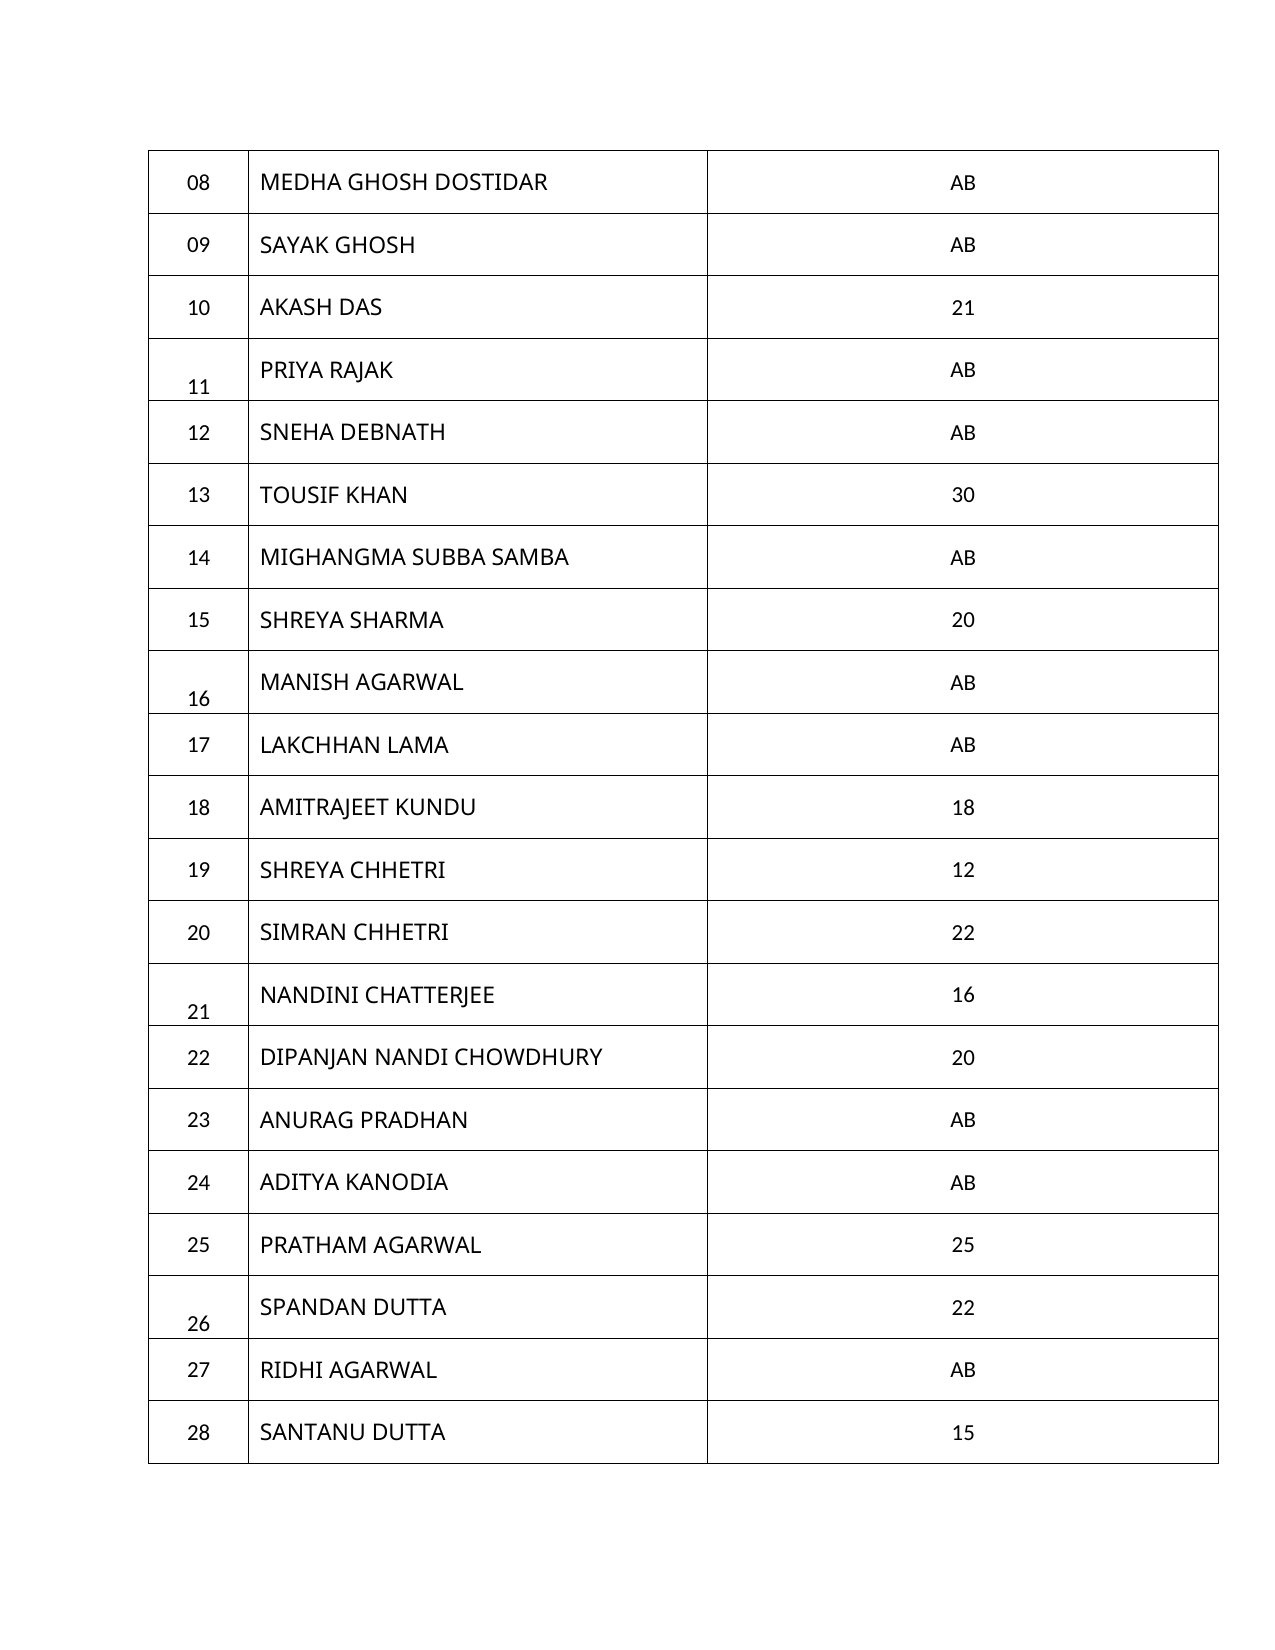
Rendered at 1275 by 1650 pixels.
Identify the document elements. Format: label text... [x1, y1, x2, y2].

table_cell SIMRAN CHHETRI [249, 901, 707, 962]
table_cell LAKCHHAN LAMA [249, 714, 707, 775]
table_cell DIPANJAN NANDI CHOWDHURY [249, 1026, 707, 1087]
table_cell MANISH AGARWAL [249, 651, 707, 712]
table_cell SANTANU DUTTA [249, 1401, 707, 1462]
table_cell SHREYA CHHETRI [249, 839, 707, 900]
table_cell 30 [708, 464, 1218, 525]
table_cell 28 [149, 1401, 248, 1462]
table_cell AB [708, 651, 1218, 712]
table_cell 15 [708, 1401, 1218, 1462]
table_cell 25 [149, 1214, 248, 1275]
table_cell AB [708, 1339, 1218, 1400]
table_cell 13 [149, 464, 248, 525]
table_cell 15 [149, 589, 248, 650]
table_cell AB [708, 339, 1218, 400]
table_cell 12 [708, 839, 1218, 900]
table_cell 18 [708, 776, 1218, 837]
table_cell 18 [149, 776, 248, 837]
table_cell 20 [149, 901, 248, 962]
table_cell 25 [708, 1214, 1218, 1275]
table_cell 24 [149, 1151, 248, 1212]
table_cell AMITRAJEET KUNDU [249, 776, 707, 837]
table_cell ADITYA KANODIA [249, 1151, 707, 1212]
table_cell AB [708, 214, 1218, 275]
table_cell TOUSIF KHAN [249, 464, 707, 525]
table_cell AB [708, 714, 1218, 775]
table_cell 11 [149, 339, 248, 400]
table_cell NANDINI CHATTERJEE [249, 964, 707, 1025]
table_cell 20 [708, 589, 1218, 650]
table_cell 20 [708, 1026, 1218, 1087]
table_cell 22 [149, 1026, 248, 1087]
table_cell MEDHA GHOSH DOSTIDAR [249, 151, 707, 212]
table_cell ANURAG PRADHAN [249, 1089, 707, 1150]
table_cell AB [708, 1089, 1218, 1150]
table_cell SAYAK GHOSH [249, 214, 707, 275]
table_cell 17 [149, 714, 248, 775]
table_cell 26 [149, 1276, 248, 1337]
table_cell AB [708, 401, 1218, 462]
table_cell 23 [149, 1089, 248, 1150]
table_cell AKASH DAS [249, 276, 707, 337]
table_cell PRIYA RAJAK [249, 339, 707, 400]
table_cell RIDHI AGARWAL [249, 1339, 707, 1400]
table_cell 09 [149, 214, 248, 275]
table_cell 16 [708, 964, 1218, 1025]
table_cell 27 [149, 1339, 248, 1400]
table_cell 08 [149, 151, 248, 212]
table_cell 12 [149, 401, 248, 462]
table_cell 22 [708, 1276, 1218, 1337]
table_cell AB [708, 151, 1218, 212]
table_cell SNEHA DEBNATH [249, 401, 707, 462]
table_cell AB [708, 526, 1218, 587]
table_cell PRATHAM AGARWAL [249, 1214, 707, 1275]
table_cell MIGHANGMA SUBBA SAMBA [249, 526, 707, 587]
table_cell 10 [149, 276, 248, 337]
table_cell 19 [149, 839, 248, 900]
table_cell 16 [149, 651, 248, 712]
table_cell 21 [149, 964, 248, 1025]
table_cell 14 [149, 526, 248, 587]
table_cell AB [708, 1151, 1218, 1212]
table_cell SHREYA SHARMA [249, 589, 707, 650]
table_cell SPANDAN DUTTA [249, 1276, 707, 1337]
table_cell 22 [708, 901, 1218, 962]
table_cell 21 [708, 276, 1218, 337]
